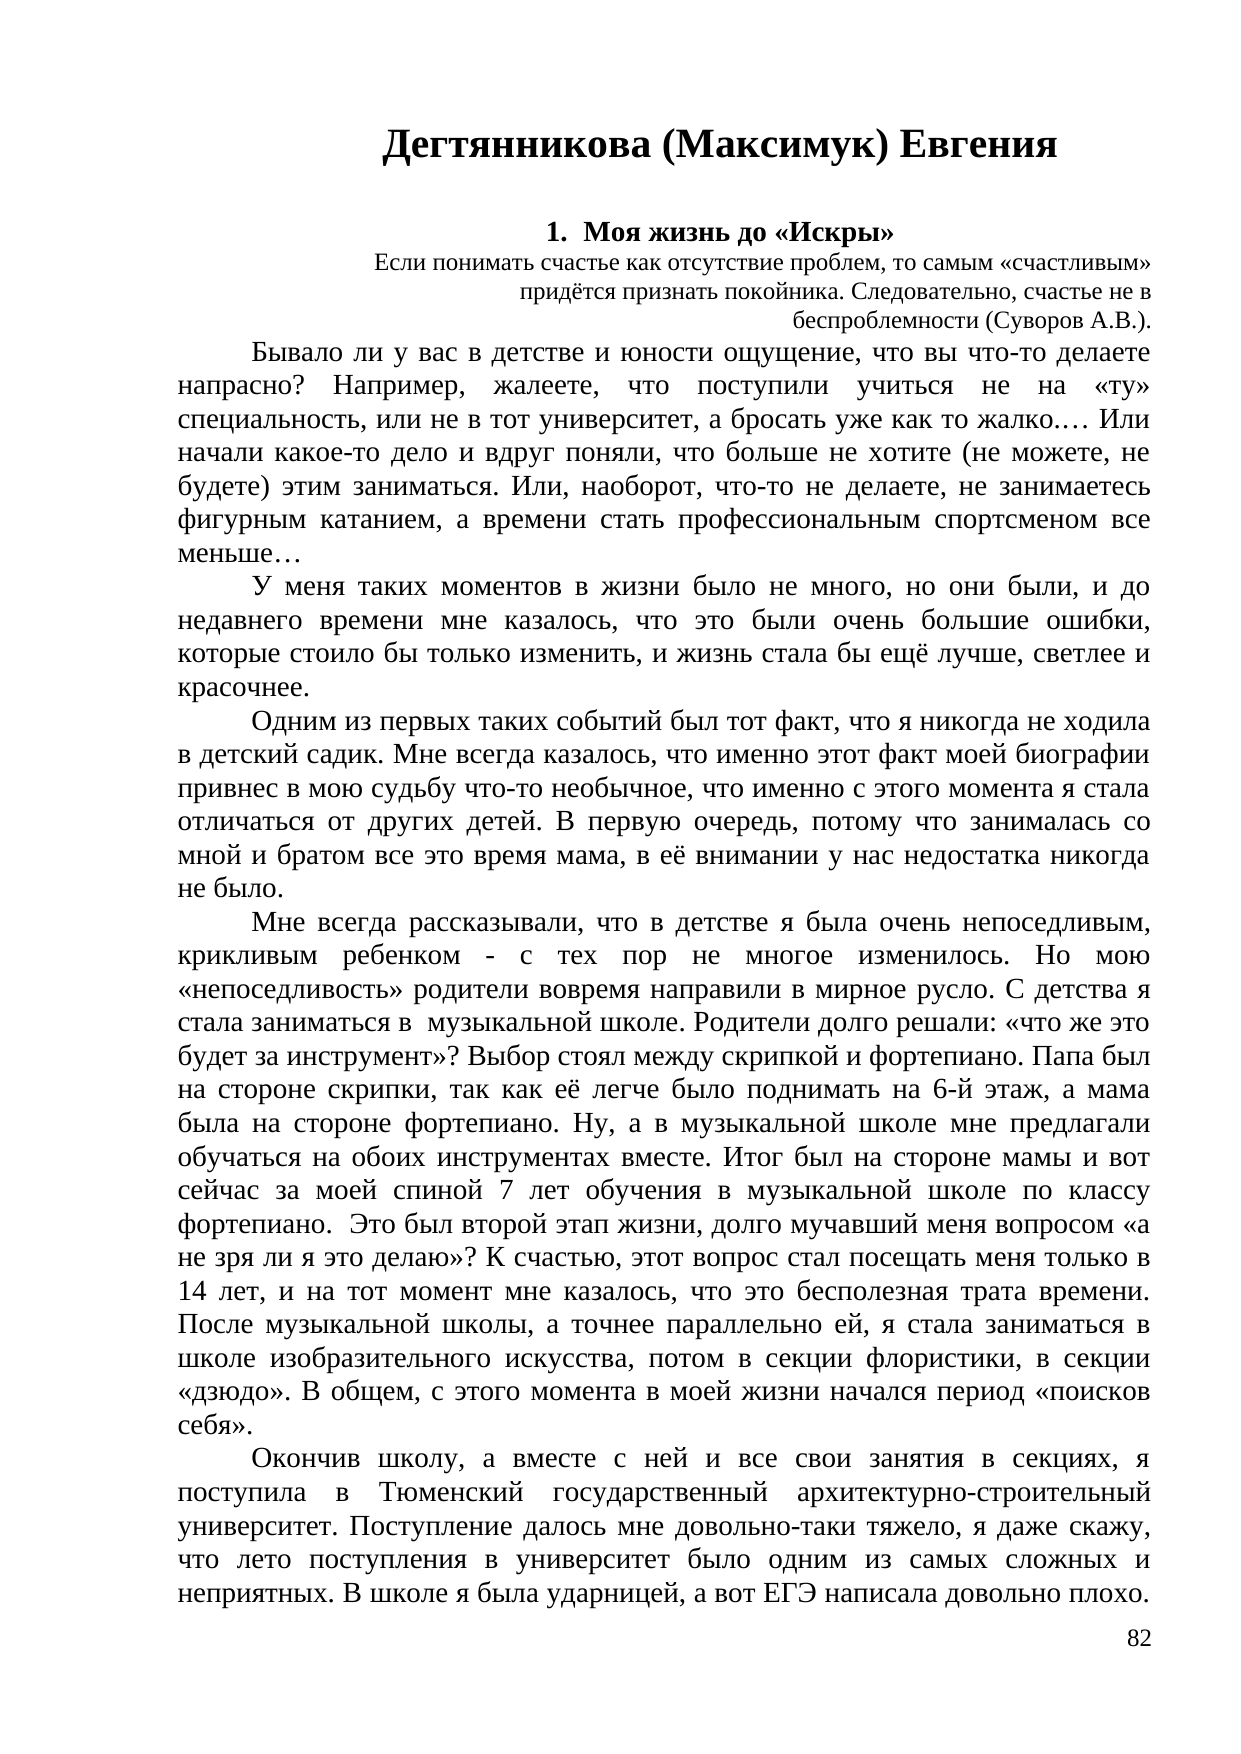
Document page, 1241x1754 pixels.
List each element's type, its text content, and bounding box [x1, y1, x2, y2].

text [177, 1441, 1152, 1608]
text Бывало ли у вас в детстве и юности ощущение, что вы что-то делаете напрасно? Например, жалеете, что поступили учиться не на «ту» специальность, или не в тот университет, а бросать уже как то жалко.… Или начали какое-то дело и вдруг поняли, что больше не хотите (не можете, не будете) этим заниматься. Или, наоборот, что-то не делаете, не занимаетесь фигурным катанием, а времени стать профессиональным спортсменом все меньше… [177, 334, 1152, 568]
text Дегтянникова (Максимук) Евгения [288, 118, 1152, 166]
text Одним из первых таких событий был тот факт, что я никогда не ходила в детский садик. Мне всегда казалось, что именно этот факт моей биографии привнес в мою судьбу что-то необычное, что именно с этого момента я стала отличаться от других детей. В первую очередь, потому что занималась со мной и братом все это время мама, в её внимании у нас недостатка никогда не было. [177, 703, 1152, 904]
list Моя жизнь до «Искры» [288, 214, 1152, 247]
text У меня таких моментов в жизни было не много, но они были, и до недавнего времени мне казалось, что это были очень большие ошибки, которые стоило бы только изменить, и жизнь стала бы ещё лучше, светлее и красочнее. [177, 568, 1152, 703]
text Если понимать счастье как отсутствие проблем, то самым «счастливым» придётся признать покойника. Следовательно, счастье не в беспроблемности (Суворов А.В.). [288, 247, 1152, 334]
text Мне всегда рассказывали, что в детстве я была очень непоседливым, крикливым ребенком - с тех пор не многое изменилось. Но мою «непоседливость» родители вовремя направили в мирное русло. С детства я стала заниматься в музыкальной школе. Родители долго решали: «что же это будет за инструмент»? Выбор стоял между скрипкой и фортепиано. Папа был на стороне скрипки, так как её легче было поднимать на 6-й этаж, а мама была на стороне фортепиано. Ну, а в музыкальной школе мне предлагали обучаться на обоих инструментах вместе. Итог был на стороне мамы и вот сейчас за моей спиной 7 лет обучения в музыкальной школе по классу фортепиано. Это был второй этап жизни, долго мучавший меня вопросом «а не зря ли я это делаю»? К счастью, этот вопрос стал посещать меня только в 14 лет, и на тот момент мне казалось, что это бесполезная трата времени. После музыкальной школы, а точнее параллельно ей, я стала заниматься в школе изобразительного искусства, потом в секции флористики, в секции «дзюдо». В общем, с этого момента в моей жизни начался период «поисков себя». [177, 904, 1152, 1441]
